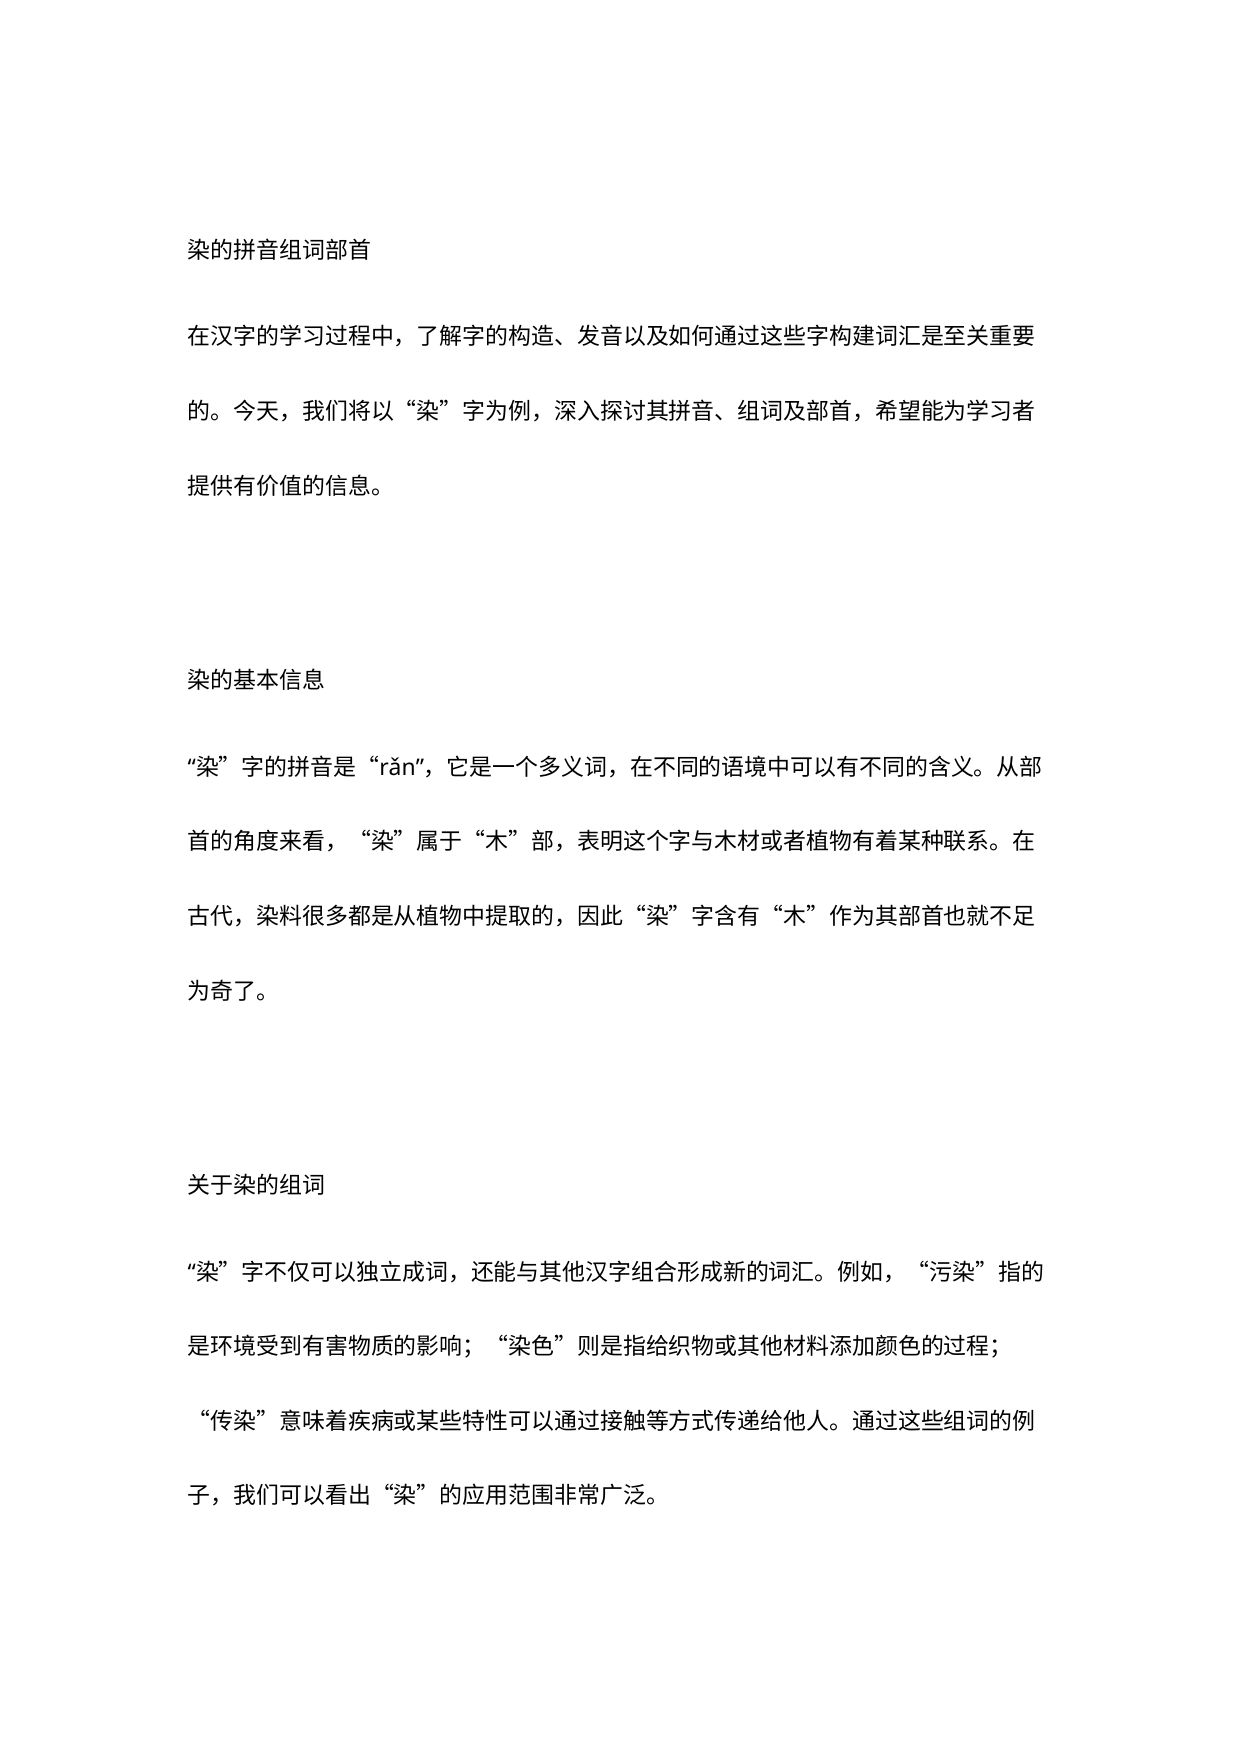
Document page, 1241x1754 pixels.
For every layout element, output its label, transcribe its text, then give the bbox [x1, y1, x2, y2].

text “染”字不仅可以独立成词，还能与其他汉字组合形成新的词汇。例如，“污染”指的是环境受到有害物质的影响；“染色”则是指给织物或其他材料添加颜色的过程；“传染”意味着疾病或某些特性可以通过接触等方式传递给他人。通过这些组词的例子，我们可以看出“染”的应用范围非常广泛。 [187, 1237, 1053, 1527]
text “染”字的拼音是“rǎn”，它是一个多义词，在不同的语境中可以有不同的含义。从部首的角度来看，“染”属于“木”部，表明这个字与木材或者植物有着某种联系。在古代，染料很多都是从植物中提取的，因此“染”字含有“木”作为其部首也就不足为奇了。 [187, 733, 1053, 1022]
text 染的基本信息 [187, 646, 1053, 711]
text 关于染的组词 [187, 1151, 1053, 1216]
text 染的拼音组词部首 [187, 216, 1053, 281]
text 在汉字的学习过程中，了解字的构造、发音以及如何通过这些字构建词汇是至关重要的。今天，我们将以“染”字为例，深入探讨其拼音、组词及部首，希望能为学习者提供有价值的信息。 [187, 302, 1053, 517]
